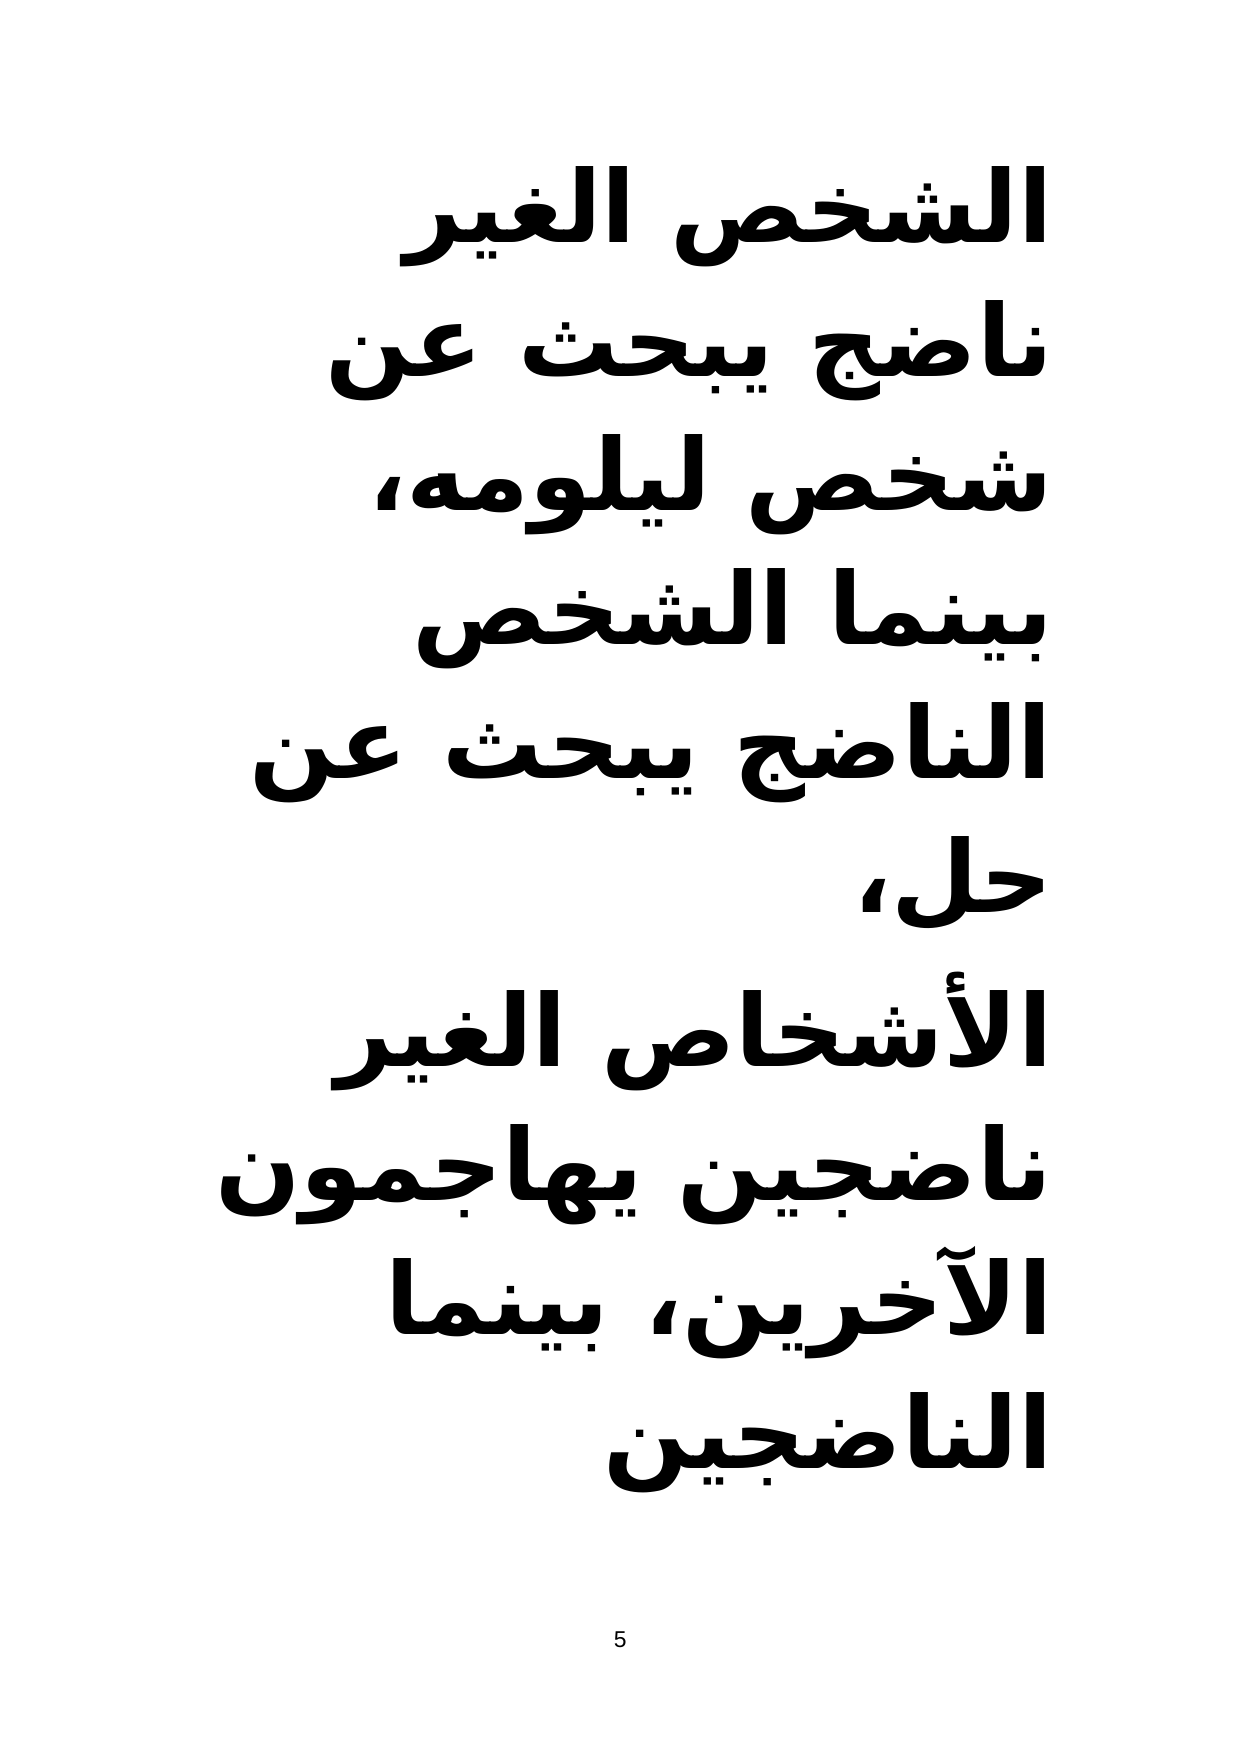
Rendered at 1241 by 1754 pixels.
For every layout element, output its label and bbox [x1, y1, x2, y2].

text [187, 974, 1053, 1492]
text [187, 150, 1053, 936]
